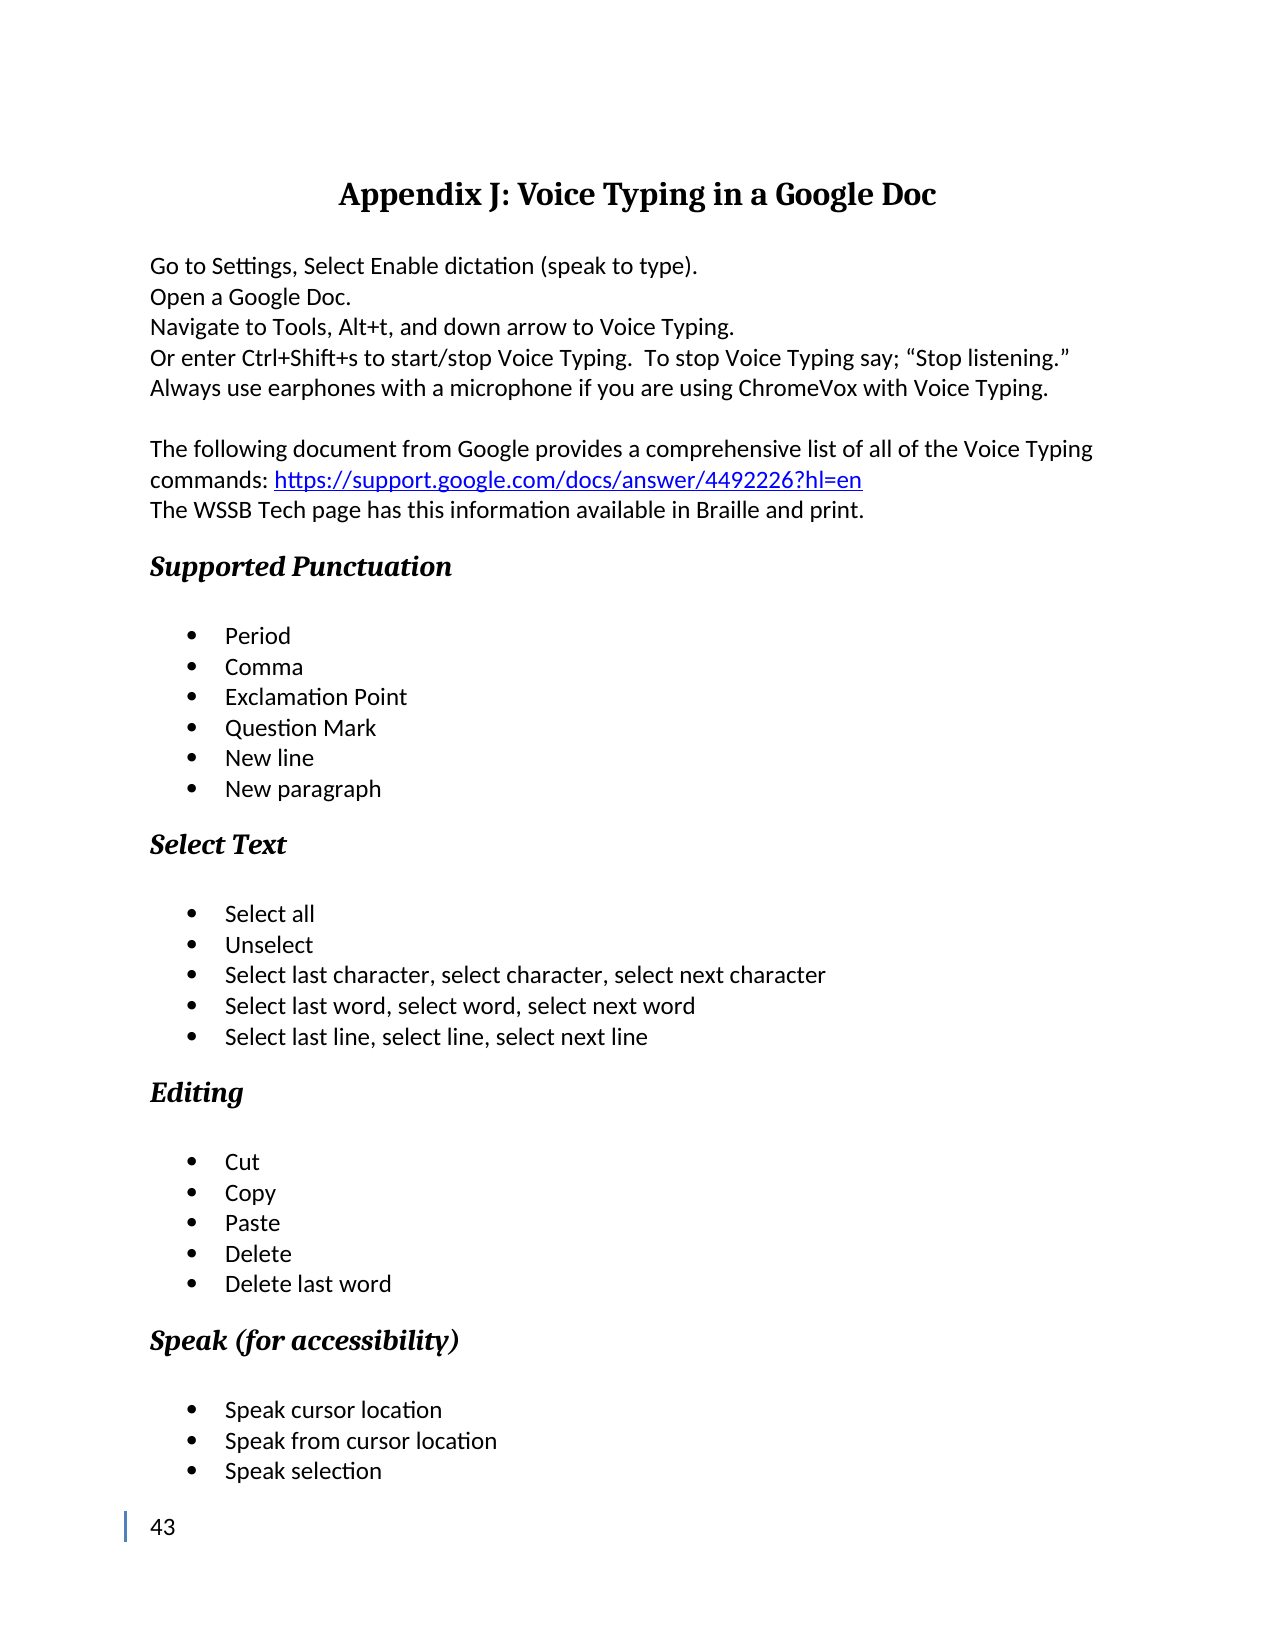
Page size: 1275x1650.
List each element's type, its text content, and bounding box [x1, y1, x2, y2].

list Unselect [187, 929, 1125, 959]
subtitle Appendix J: Voice Typing in a Google Doc [150, 175, 1125, 213]
text The following document from Google provides a comprehensive list of all of the Voice Typing commands: https://support.google.com/docs/answer/4492226?hl=en [150, 433, 1125, 494]
subtitle Speak (for accessibility) [150, 1324, 1125, 1358]
list Select last word, select word, select next word [187, 990, 1125, 1021]
subtitle Supported Punctuation [150, 550, 1125, 583]
list Speak from cursor location [187, 1425, 1125, 1455]
list Exclamation Point [187, 681, 1125, 712]
list Select last line, select line, select next line [187, 1021, 1125, 1051]
text Or enter Ctrl+Shift+s to start/stop Voice Typing. To stop Voice Typing say; “Stop listening.” [150, 342, 1125, 372]
text Go to Settings, Select Enable dictation (speak to type). [150, 250, 1125, 281]
list Select last character, select character, select next character [187, 959, 1125, 990]
list Cut [187, 1146, 1125, 1177]
list Paste [187, 1207, 1125, 1238]
list New paragraph [187, 773, 1125, 803]
list Select all [187, 898, 1125, 929]
list Speak selection [187, 1455, 1125, 1486]
list Period [187, 620, 1125, 651]
text Open a Google Doc. [150, 281, 1125, 311]
text The WSSB Tech page has this information available in Braille and print. [150, 494, 1125, 525]
text Navigate to Tools, Alt+t, and down arrow to Voice Typing. [150, 311, 1125, 342]
list Delete [187, 1238, 1125, 1268]
list Comma [187, 651, 1125, 681]
text Always use earphones with a microphone if you are using ChromeVox with Voice Typing. [150, 372, 1125, 403]
list Speak cursor location [187, 1394, 1125, 1425]
list Question Mark [187, 712, 1125, 742]
list Delete last word [187, 1268, 1125, 1299]
list Copy [187, 1177, 1125, 1207]
subtitle Select Text [150, 828, 1125, 862]
list New line [187, 742, 1125, 773]
subtitle Editing [150, 1076, 1125, 1110]
